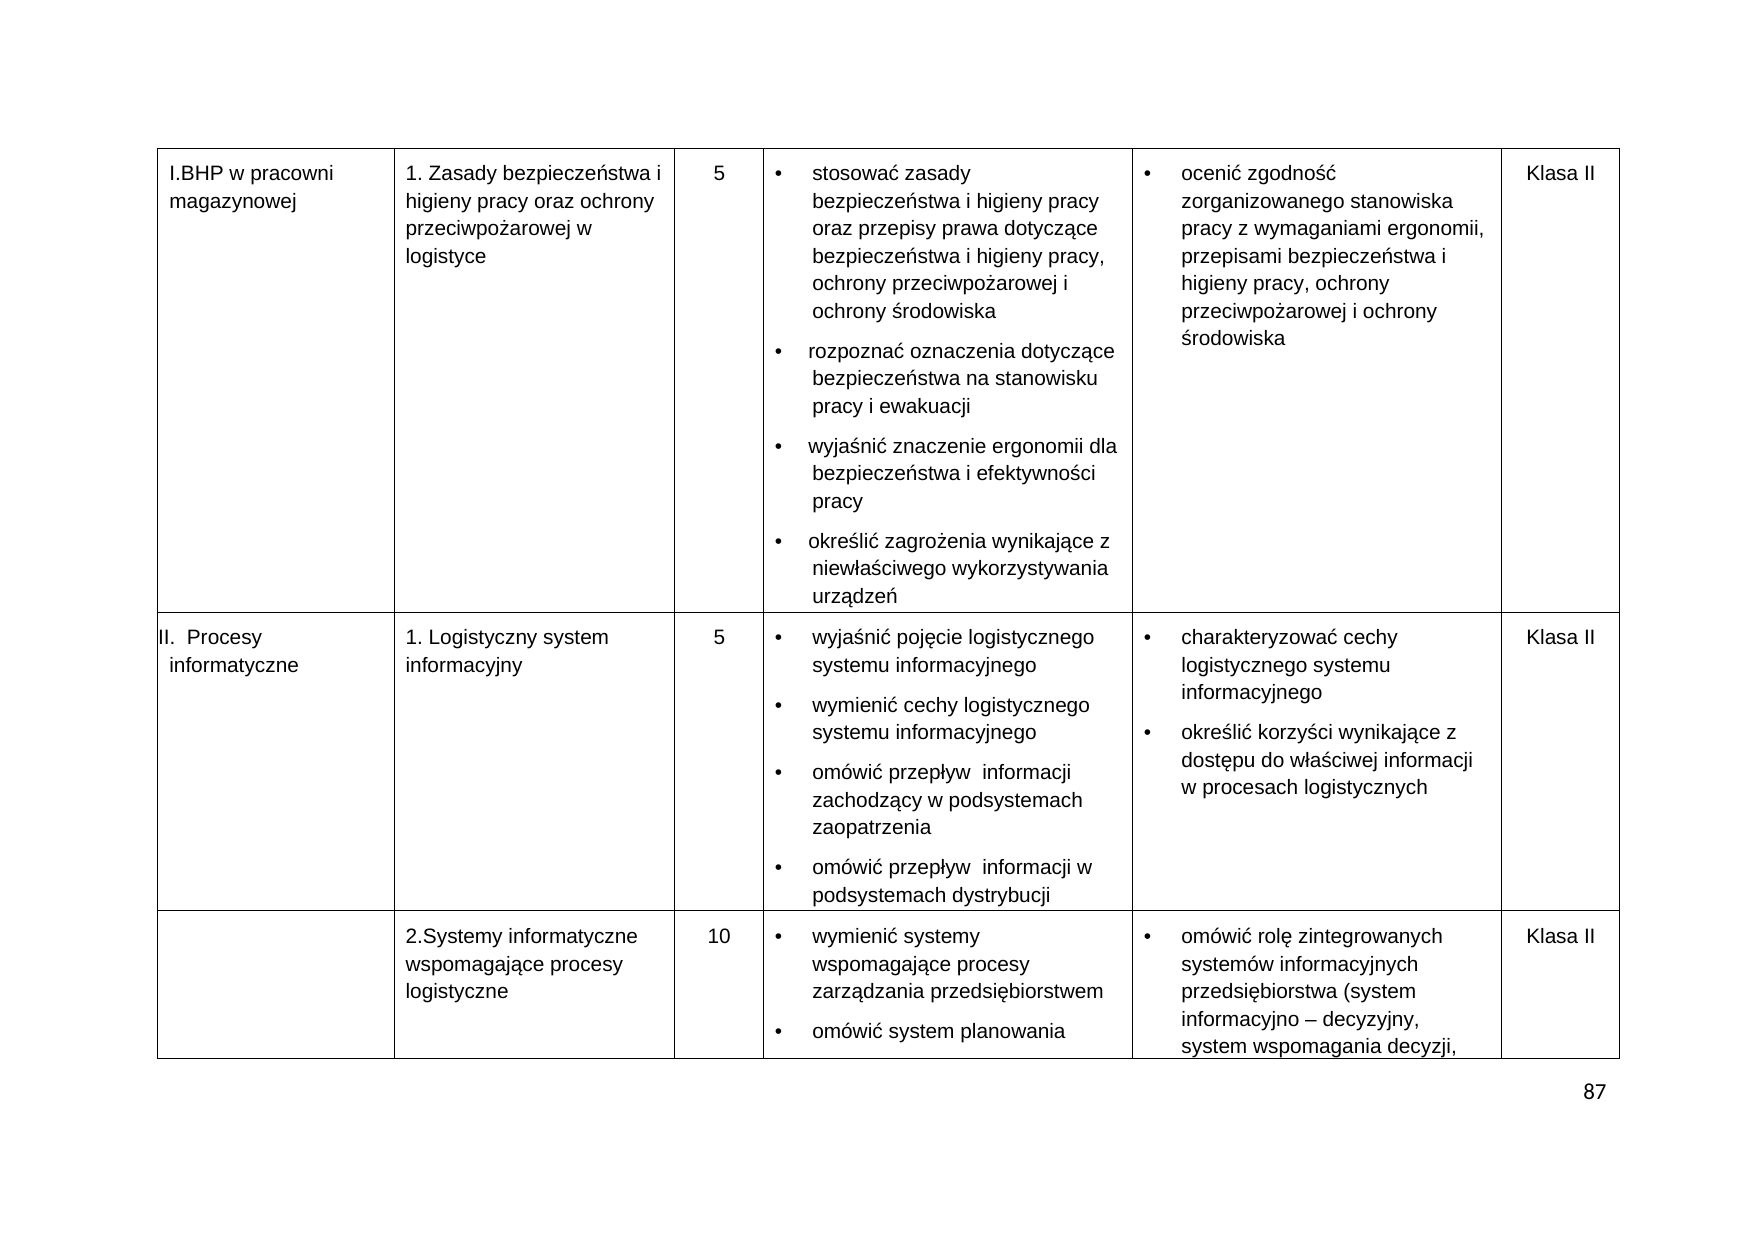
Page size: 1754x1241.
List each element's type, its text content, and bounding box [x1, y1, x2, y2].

table_cell [158, 911, 394, 1058]
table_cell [1133, 911, 1501, 1058]
table_cell 1. Zasady bezpieczeństwa i higieny pracy oraz ochrony przeciwpożarowej w logistyce [395, 149, 674, 612]
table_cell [764, 911, 1132, 1058]
table_cell charakteryzować cechy logistycznego systemu informacyjnego określić korzyści wynikające z dostępu do właściwej informacji w procesach logistycznych [1133, 613, 1501, 910]
table_cell wyjaśnić pojęcie logistycznego systemu informacyjnego wymienić cechy logistycznego systemu informacyjnego omówić przepływ informacji zachodzący w podsystemach zaopatrzenia omówić przepływ informacji w podsystemach dystrybucji [764, 613, 1132, 910]
table_cell Klasa II [1502, 613, 1619, 910]
table_cell stosować zasady bezpieczeństwa i higieny pracy oraz przepisy prawa dotyczące bezpieczeństwa i higieny pracy, ochrony przeciwpożarowej i ochrony środowiska rozpoznać oznaczenia dotyczące bezpieczeństwa na stanowisku pracy i ewakuacji wyjaśnić znaczenie ergonomii dla bezpieczeństwa i efektywności pracy określić zagrożenia wynikające z niewłaściwego wykorzystywania urządzeń [764, 149, 1132, 612]
table_cell Klasa II [1502, 149, 1619, 612]
table_cell 10 [675, 911, 763, 1058]
table_cell Klasa II [1502, 911, 1619, 1058]
table_cell I.BHP w pracowni magazynowej [158, 149, 394, 612]
table_cell II. Procesy informatyczne [158, 613, 394, 910]
table_cell 5 [675, 149, 763, 612]
table_cell 1. Logistyczny system informacyjny [395, 613, 674, 910]
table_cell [395, 911, 674, 1058]
table_cell 5 [675, 613, 763, 910]
table_cell ocenić zgodność zorganizowanego stanowiska pracy z wymaganiami ergonomii, przepisami bezpieczeństwa i higieny pracy, ochrony przeciwpożarowej i ochrony środowiska [1133, 149, 1501, 612]
